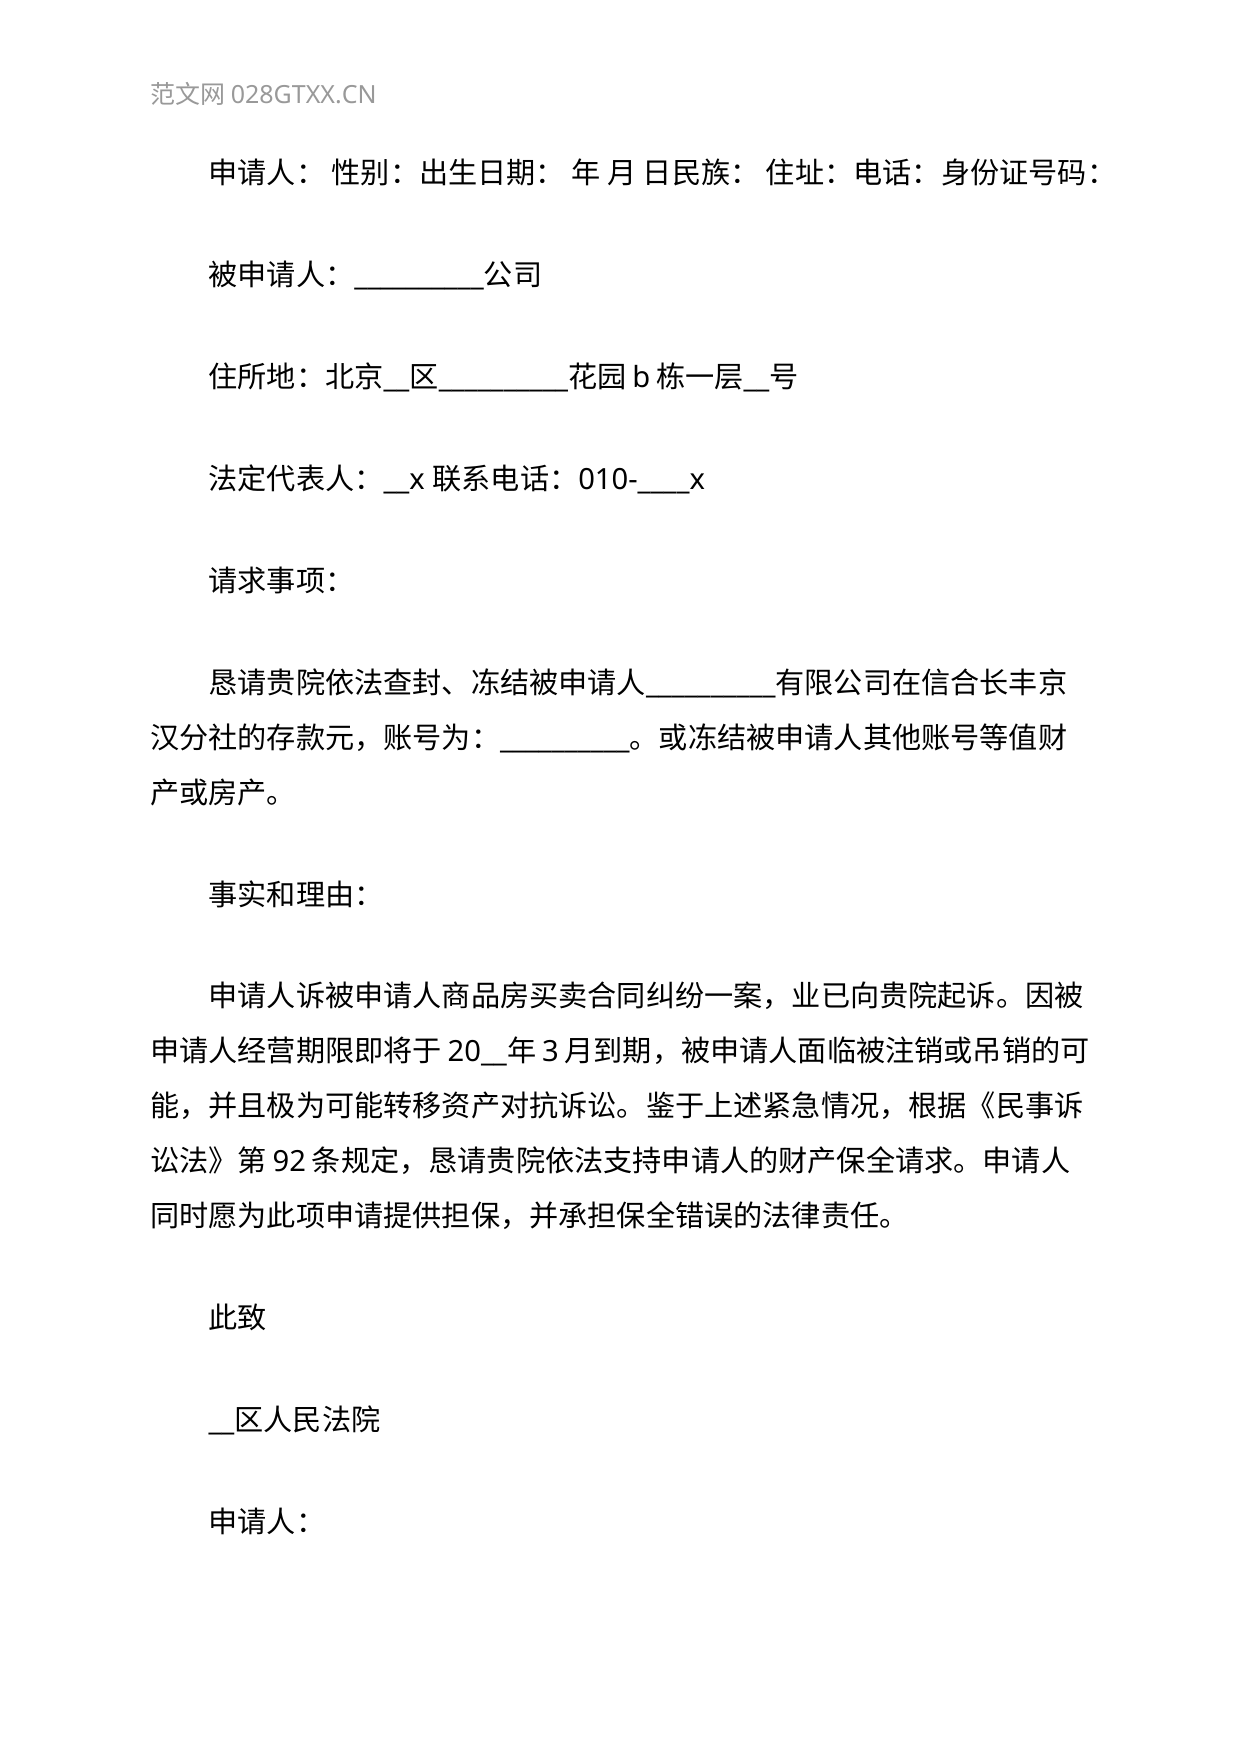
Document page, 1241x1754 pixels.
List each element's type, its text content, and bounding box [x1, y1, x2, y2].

text 请求事项： [150, 558, 1090, 600]
text 此致 [150, 1294, 1090, 1337]
text 住所地：北京__区__________花园b栋一层__号 [150, 354, 1090, 396]
text 被申请人：__________公司 [150, 252, 1090, 294]
text __区人民法院 [150, 1396, 1090, 1439]
text 恳请贵院依法查封、冻结被申请人__________有限公司在信合长丰京汉分社的存款元，账号为：__________。或冻结被申请人其他账号等值财产或房产。 [150, 659, 1090, 812]
text 事实和理由： [150, 871, 1090, 913]
text 申请人： [150, 1498, 1090, 1541]
text 申请人诉被申请人商品房买卖合同纠纷一案，业已向贵院起诉。因被申请人经营期限即将于20__年3月到期，被申请人面临被注销或吊销的可能，并且极为可能转移资产对抗诉讼。鉴于上述紧急情况，根据《民事诉讼法》第92条规定，恳请贵院依法支持申请人的财产保全请求。申请人同时愿为此项申请提供担保，并承担保全错误的法律责任。 [150, 973, 1090, 1235]
text 法定代表人：__x 联系电话：010-____x [150, 456, 1090, 498]
text 申请人： 性别：出生日期： 年 月 日民族： 住址：电话：身份证号码： [150, 150, 1090, 192]
